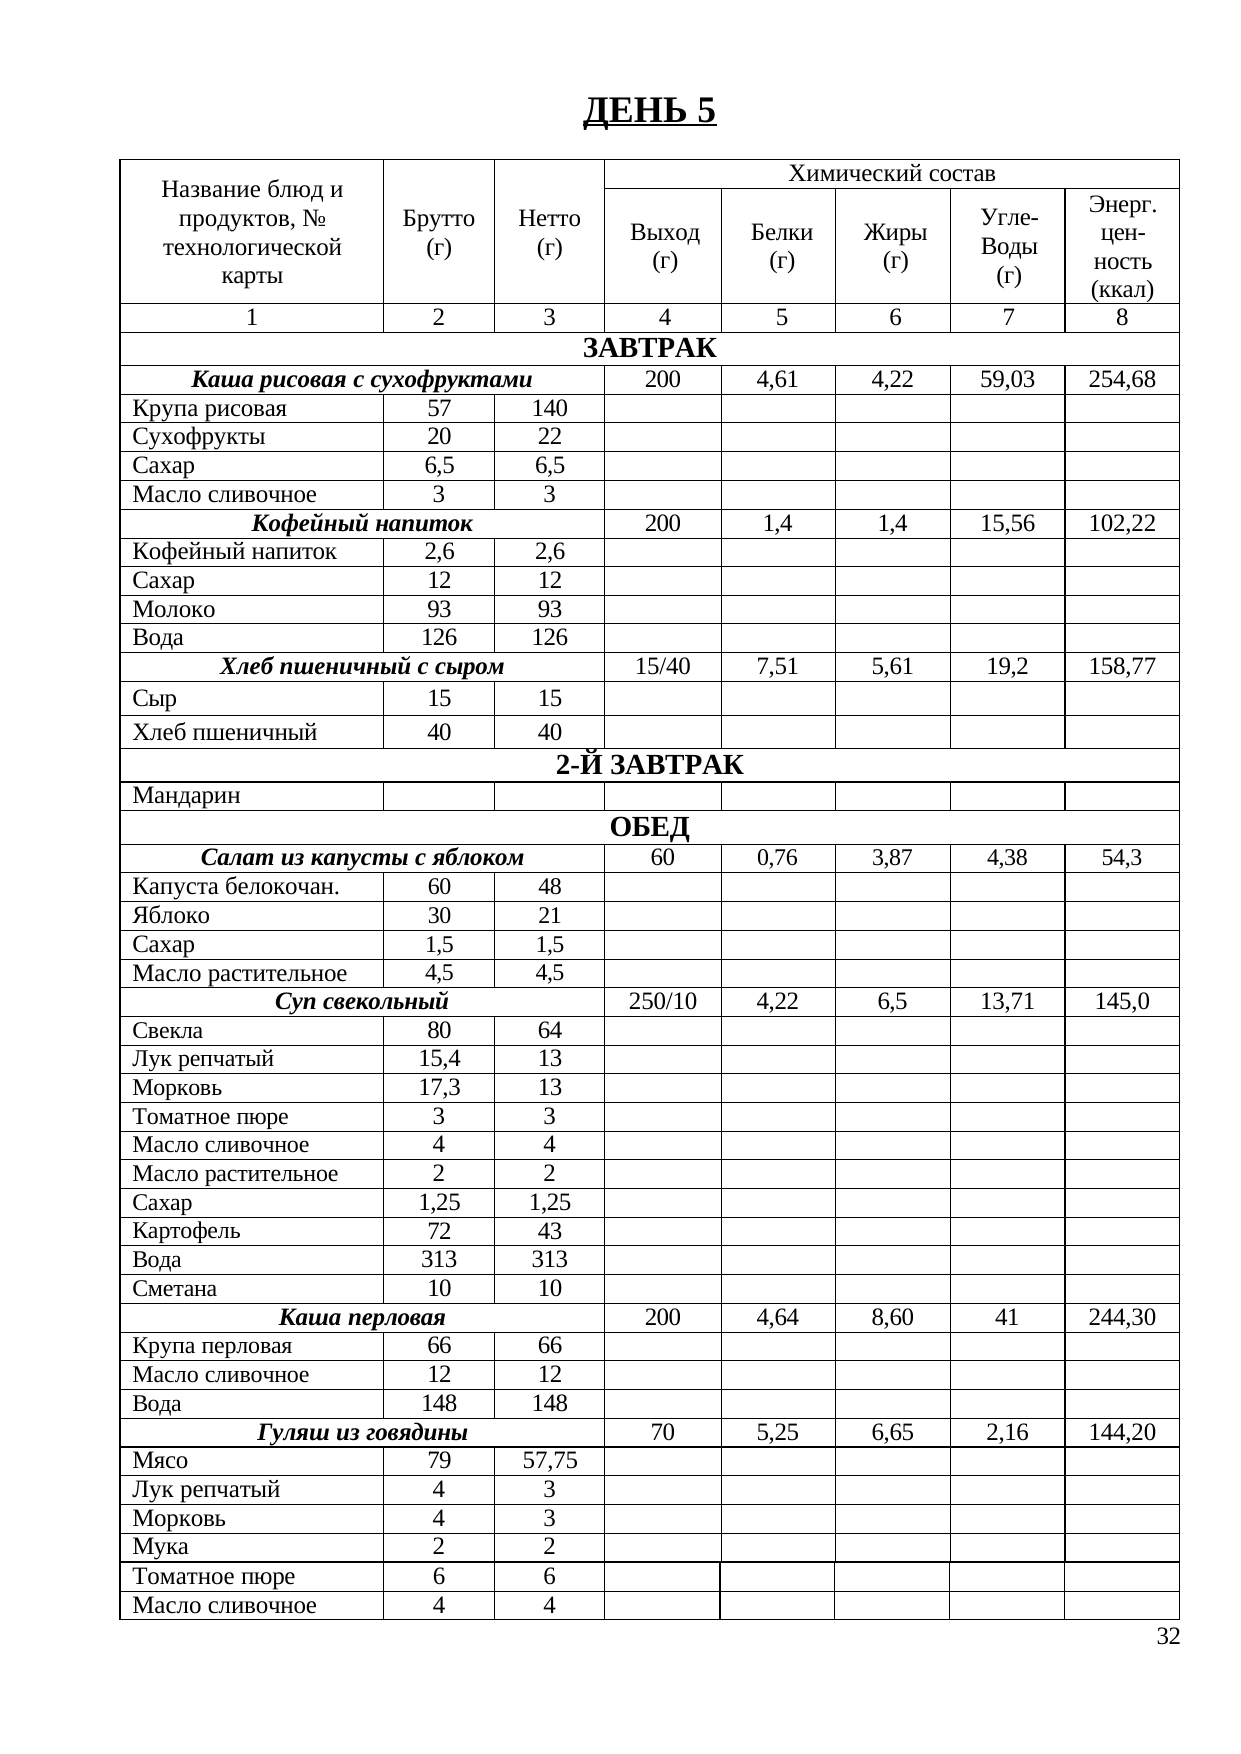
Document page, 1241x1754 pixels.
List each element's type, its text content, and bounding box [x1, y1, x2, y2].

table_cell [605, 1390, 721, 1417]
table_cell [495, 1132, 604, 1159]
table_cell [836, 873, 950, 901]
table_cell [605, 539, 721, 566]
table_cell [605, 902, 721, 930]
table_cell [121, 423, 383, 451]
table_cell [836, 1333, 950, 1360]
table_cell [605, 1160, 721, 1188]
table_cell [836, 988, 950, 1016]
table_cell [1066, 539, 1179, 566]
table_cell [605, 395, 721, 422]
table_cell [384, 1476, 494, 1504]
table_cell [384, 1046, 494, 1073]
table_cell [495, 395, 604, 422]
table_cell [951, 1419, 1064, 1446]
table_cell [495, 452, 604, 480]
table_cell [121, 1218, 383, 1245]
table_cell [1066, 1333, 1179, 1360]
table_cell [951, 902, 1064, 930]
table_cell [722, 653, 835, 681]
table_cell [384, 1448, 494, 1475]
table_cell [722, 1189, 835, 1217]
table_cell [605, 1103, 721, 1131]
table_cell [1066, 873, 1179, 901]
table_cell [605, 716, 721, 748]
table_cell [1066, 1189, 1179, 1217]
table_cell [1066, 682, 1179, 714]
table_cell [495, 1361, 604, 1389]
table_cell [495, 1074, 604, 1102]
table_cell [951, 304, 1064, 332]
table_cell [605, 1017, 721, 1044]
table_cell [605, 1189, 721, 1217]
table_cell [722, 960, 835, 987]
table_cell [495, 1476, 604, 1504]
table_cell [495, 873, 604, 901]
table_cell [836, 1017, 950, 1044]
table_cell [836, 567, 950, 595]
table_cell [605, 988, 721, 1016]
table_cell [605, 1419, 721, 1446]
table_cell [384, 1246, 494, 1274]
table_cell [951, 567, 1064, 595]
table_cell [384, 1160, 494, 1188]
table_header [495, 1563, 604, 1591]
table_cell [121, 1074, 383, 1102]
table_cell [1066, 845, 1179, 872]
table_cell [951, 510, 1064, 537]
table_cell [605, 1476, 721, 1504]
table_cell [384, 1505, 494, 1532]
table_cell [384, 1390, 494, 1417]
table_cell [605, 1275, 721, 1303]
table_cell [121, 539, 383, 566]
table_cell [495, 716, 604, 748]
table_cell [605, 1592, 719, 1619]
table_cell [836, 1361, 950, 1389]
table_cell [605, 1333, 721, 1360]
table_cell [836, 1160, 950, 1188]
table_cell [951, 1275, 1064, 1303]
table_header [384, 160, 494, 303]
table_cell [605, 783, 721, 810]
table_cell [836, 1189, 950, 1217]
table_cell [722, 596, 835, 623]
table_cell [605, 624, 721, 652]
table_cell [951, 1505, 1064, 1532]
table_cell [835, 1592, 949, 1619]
text ДЕНЬ 5 [78, 87, 1221, 130]
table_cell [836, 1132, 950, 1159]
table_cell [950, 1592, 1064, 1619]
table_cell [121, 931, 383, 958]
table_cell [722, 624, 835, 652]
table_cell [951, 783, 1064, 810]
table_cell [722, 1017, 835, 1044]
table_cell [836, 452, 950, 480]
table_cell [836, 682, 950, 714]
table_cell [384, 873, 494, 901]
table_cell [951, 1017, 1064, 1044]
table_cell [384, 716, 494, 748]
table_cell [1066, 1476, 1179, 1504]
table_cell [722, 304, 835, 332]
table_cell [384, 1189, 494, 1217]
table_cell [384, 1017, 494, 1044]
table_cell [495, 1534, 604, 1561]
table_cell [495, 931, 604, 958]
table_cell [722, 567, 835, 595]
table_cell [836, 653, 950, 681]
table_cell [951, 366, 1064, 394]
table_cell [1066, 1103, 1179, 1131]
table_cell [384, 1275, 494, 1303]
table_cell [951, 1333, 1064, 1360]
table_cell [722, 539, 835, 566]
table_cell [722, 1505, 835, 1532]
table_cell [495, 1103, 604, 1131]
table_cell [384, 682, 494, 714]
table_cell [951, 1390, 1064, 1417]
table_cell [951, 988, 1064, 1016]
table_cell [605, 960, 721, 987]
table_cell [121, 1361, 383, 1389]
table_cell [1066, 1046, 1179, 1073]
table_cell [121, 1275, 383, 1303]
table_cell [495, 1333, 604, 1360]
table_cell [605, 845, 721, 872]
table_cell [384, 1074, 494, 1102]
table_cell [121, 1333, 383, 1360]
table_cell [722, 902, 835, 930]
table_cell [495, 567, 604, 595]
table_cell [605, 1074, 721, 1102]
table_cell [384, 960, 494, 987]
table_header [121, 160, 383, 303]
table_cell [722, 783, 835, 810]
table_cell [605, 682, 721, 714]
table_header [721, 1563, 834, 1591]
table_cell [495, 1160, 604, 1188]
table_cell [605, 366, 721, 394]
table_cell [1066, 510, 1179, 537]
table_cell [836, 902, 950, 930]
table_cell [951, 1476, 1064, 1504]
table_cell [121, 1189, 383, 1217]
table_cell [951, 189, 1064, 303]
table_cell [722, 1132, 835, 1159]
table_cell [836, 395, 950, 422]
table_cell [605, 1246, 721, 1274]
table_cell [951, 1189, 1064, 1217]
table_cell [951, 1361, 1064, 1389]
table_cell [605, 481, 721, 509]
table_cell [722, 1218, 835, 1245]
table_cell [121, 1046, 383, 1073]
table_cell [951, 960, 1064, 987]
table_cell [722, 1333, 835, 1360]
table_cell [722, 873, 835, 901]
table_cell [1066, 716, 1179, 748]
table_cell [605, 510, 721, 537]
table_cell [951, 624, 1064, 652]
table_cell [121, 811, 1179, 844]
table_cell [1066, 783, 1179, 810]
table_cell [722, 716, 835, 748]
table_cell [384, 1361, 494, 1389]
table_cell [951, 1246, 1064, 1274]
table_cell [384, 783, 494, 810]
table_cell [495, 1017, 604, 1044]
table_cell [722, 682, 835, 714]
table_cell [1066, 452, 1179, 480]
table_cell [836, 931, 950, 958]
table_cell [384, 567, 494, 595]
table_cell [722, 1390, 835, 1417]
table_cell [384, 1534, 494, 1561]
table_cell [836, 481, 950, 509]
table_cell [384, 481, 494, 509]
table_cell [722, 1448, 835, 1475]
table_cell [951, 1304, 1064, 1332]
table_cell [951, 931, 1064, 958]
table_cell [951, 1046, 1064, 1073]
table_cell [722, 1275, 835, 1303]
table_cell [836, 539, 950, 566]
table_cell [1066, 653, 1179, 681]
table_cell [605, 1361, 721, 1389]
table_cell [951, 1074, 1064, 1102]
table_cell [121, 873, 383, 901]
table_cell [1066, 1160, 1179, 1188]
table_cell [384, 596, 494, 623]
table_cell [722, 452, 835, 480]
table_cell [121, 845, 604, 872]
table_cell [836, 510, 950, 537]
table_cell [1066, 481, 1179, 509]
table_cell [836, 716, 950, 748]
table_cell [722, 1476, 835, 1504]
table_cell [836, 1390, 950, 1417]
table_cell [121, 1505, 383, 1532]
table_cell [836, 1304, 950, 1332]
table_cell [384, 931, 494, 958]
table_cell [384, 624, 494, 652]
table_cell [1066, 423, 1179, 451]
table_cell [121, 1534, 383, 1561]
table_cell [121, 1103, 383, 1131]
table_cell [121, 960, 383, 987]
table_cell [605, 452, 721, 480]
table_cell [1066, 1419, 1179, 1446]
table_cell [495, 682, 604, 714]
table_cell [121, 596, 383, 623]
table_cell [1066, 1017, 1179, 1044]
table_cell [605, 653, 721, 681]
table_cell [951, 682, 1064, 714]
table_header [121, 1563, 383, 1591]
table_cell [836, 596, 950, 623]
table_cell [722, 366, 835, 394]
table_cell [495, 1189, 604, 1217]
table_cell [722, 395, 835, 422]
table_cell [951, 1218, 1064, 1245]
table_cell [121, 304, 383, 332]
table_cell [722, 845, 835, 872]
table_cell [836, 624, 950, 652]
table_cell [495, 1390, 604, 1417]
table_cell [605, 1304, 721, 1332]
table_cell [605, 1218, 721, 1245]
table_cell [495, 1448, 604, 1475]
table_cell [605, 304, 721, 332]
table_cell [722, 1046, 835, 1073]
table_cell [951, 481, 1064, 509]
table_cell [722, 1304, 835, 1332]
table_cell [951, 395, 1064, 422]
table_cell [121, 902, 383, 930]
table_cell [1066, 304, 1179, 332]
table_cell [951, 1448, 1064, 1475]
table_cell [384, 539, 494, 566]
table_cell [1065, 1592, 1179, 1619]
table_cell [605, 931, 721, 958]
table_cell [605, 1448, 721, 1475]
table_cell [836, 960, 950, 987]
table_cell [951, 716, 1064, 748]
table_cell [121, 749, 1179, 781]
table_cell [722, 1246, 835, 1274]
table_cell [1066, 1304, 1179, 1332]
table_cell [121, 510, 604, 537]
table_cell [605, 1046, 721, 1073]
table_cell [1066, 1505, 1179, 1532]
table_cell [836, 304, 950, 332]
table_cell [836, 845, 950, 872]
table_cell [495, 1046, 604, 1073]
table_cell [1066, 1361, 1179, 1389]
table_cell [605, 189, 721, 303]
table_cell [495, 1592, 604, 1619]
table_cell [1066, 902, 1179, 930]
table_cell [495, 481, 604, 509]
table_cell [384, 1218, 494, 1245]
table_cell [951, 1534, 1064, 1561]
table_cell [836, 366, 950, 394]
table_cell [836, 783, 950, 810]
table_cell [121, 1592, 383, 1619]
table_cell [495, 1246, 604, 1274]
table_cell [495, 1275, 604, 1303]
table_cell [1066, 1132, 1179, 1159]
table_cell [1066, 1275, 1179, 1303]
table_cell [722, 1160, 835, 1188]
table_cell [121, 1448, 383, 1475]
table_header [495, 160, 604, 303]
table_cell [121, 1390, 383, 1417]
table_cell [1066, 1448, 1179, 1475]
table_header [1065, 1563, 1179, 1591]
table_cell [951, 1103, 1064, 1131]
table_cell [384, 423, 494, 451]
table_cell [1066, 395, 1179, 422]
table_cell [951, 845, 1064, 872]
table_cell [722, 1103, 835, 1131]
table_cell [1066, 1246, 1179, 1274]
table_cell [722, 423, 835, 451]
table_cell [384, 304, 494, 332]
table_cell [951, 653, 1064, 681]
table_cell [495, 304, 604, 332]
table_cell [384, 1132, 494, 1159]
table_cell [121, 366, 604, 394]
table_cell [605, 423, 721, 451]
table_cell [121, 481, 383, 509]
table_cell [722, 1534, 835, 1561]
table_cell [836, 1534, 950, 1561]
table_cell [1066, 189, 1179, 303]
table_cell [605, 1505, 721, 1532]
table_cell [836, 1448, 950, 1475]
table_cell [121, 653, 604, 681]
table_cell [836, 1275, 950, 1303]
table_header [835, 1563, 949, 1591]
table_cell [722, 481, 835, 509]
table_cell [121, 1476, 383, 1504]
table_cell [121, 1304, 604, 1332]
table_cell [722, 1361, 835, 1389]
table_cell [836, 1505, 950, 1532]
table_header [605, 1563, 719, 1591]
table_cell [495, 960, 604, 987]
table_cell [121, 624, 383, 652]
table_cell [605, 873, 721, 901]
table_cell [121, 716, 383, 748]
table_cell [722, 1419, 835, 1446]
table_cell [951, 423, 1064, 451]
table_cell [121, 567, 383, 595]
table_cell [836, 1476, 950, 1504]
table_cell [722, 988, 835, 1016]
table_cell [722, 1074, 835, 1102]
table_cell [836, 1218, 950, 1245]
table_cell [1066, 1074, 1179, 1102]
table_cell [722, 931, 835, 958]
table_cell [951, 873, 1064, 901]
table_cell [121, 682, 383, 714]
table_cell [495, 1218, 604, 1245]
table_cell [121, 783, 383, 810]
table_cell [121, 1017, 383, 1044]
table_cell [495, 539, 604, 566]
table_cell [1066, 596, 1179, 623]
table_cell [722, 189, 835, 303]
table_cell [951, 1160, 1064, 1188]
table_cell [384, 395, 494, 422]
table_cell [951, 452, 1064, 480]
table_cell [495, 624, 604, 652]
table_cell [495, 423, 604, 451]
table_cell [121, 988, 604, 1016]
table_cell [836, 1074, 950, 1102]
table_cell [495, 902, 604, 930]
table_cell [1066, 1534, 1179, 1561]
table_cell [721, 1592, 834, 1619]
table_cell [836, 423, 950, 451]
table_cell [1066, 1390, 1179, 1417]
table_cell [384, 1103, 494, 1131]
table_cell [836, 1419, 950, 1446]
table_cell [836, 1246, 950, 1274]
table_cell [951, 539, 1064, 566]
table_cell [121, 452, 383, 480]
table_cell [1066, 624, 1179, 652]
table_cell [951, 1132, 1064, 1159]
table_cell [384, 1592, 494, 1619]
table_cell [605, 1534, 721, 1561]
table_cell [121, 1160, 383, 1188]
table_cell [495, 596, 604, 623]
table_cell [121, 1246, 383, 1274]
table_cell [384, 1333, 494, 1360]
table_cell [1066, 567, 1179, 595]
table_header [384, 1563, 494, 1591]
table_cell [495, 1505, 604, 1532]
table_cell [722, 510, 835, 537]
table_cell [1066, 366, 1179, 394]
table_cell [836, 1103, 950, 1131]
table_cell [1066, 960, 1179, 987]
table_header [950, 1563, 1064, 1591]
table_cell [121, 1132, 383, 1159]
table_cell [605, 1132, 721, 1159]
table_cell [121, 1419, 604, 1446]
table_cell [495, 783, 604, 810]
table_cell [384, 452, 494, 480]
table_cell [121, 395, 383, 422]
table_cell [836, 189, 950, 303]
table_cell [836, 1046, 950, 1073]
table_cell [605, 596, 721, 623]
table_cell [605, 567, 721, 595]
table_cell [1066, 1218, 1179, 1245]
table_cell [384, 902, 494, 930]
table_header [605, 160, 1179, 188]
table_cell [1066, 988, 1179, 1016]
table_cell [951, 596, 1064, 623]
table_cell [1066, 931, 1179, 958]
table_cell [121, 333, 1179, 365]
